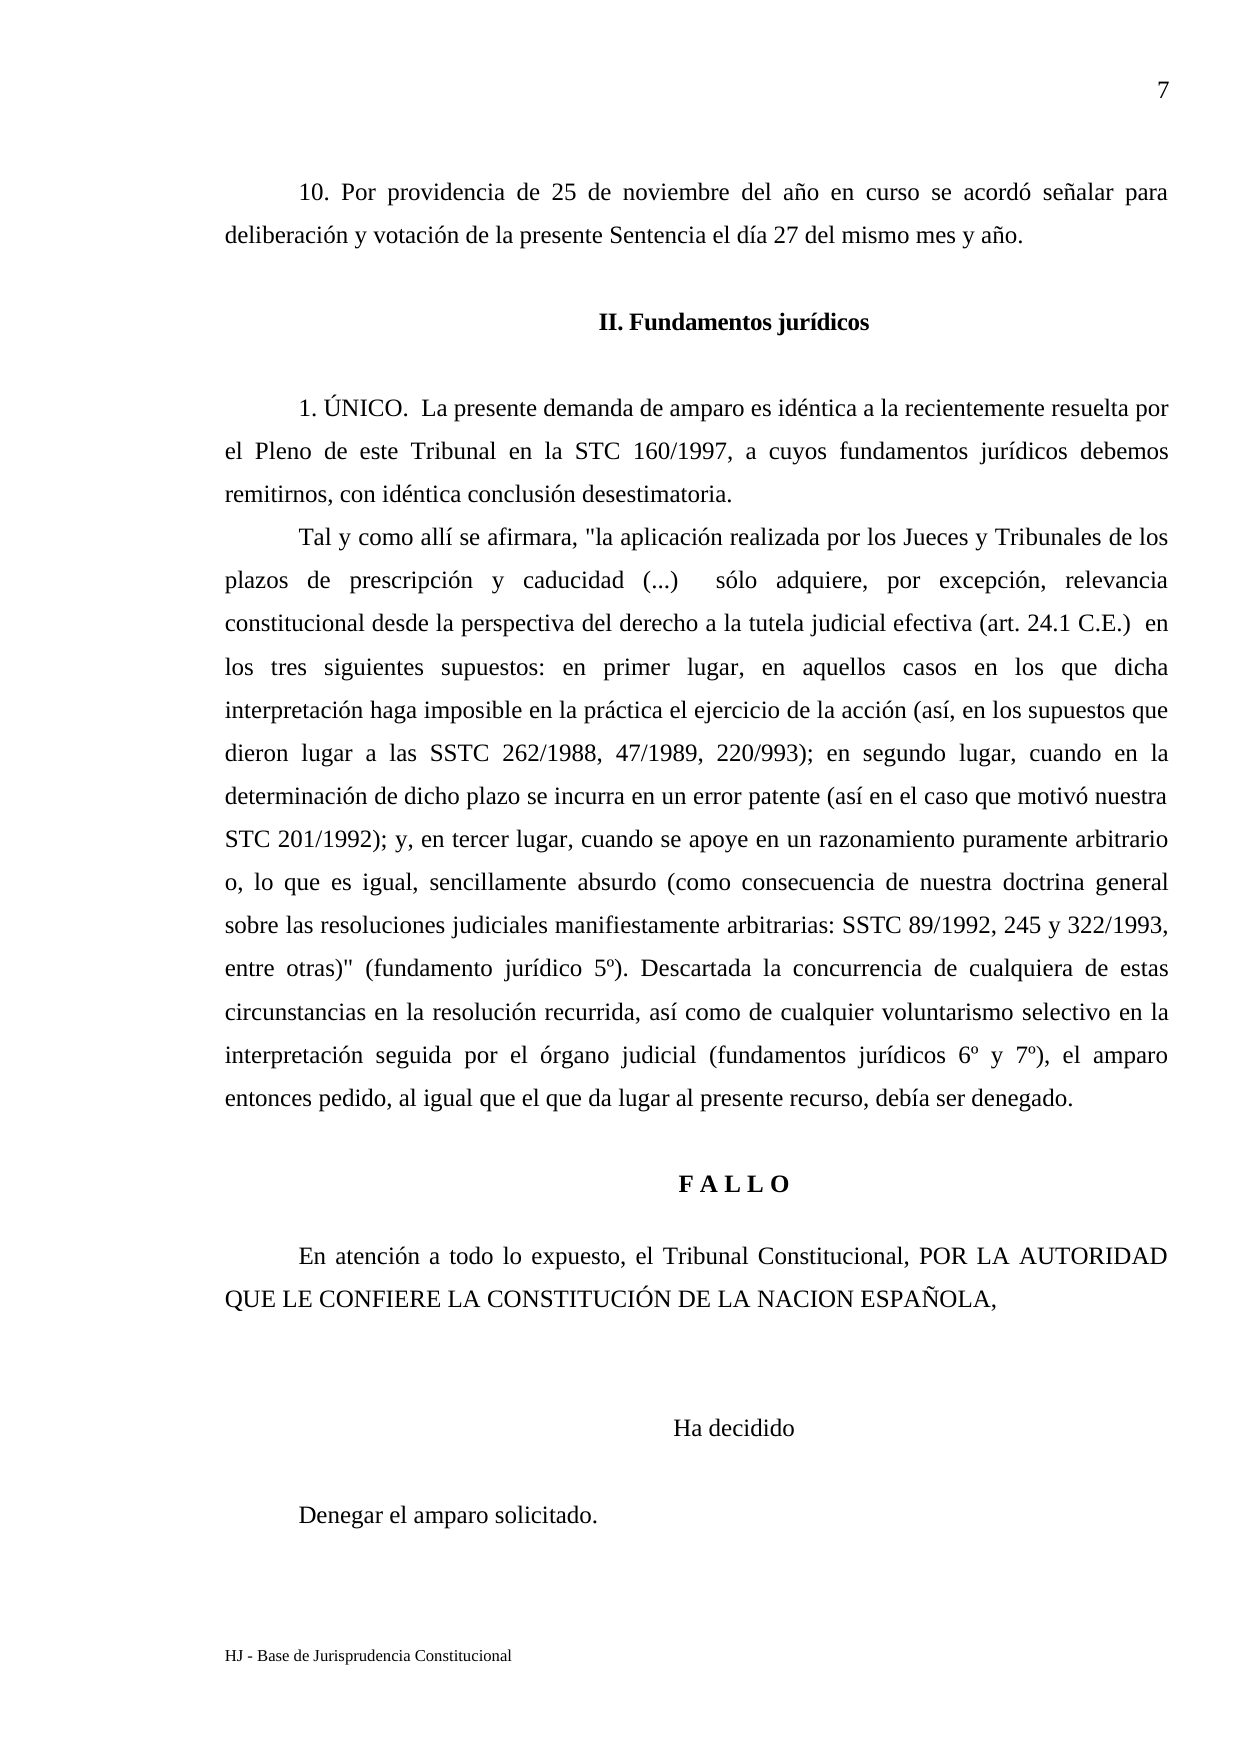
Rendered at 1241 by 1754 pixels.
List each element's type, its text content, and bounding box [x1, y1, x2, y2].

text 10. Por providencia de 25 de noviembre del año en curso se acordó señalar para deliberación y votación de la presente Sentencia el día 27 del mismo mes y año. [224, 177, 1169, 249]
text 1. ÚNICO. La presente demanda de amparo es idéntica a la recientemente resuelta por el Pleno de este Tribunal en la STC 160/1997, a cuyos fundamentos jurídicos debemos remitirnos, con idéntica conclusión desestimatoria. [224, 393, 1169, 508]
text En atención a todo lo expuesto, el Tribunal Constitucional, POR LA AUTORIDAD QUE LE CONFIERE LA CONSTITUCIÓN DE LA NACION ESPAÑOLA, [224, 1241, 1169, 1313]
subtitle F A L L O [224, 1169, 1169, 1198]
subtitle II. Fundamentos jurídicos [224, 307, 1169, 335]
text Tal y como allí se afirmara, "la aplicación realizada por los Jueces y Tribunales de los plazos de prescripción y caducidad (...) sólo adquiere, por excepción, relevancia constitucional desde la perspectiva del derecho a la tutela judicial efectiva (art. 24.1 C.E.) en los tres siguientes supuestos: en primer lugar, en aquellos casos en los que dicha interpretación haga imposible en la práctica el ejercicio de la acción (así, en los supuestos que dieron lugar a las SSTC 262/1988, 47/1989, 220/993); en segundo lugar, cuando en la determinación de dicho plazo se incurra en un error patente (así en el caso que motivó nuestra STC 201/1992); y, en tercer lugar, cuando se apoye en un razonamiento puramente arbitrario o, lo que es igual, sencillamente absurdo (como consecuencia de nuestra doctrina general sobre las resoluciones judiciales manifiestamente arbitrarias: SSTC 89/1992, 245 y 322/1993, entre otras)" (fundamento jurídico 5º). Descartada la concurrencia de cualquiera de estas circunstancias en la resolución recurrida, así como de cualquier voluntarismo selectivo en la interpretación seguida por el órgano judicial (fundamentos jurídicos 6º y 7º), el amparo entonces pedido, al igual que el que da lugar al presente recurso, debía ser denegado. [224, 522, 1169, 1112]
text Denegar el amparo solicitado. [224, 1500, 1169, 1528]
text Ha decidido [224, 1413, 1169, 1442]
